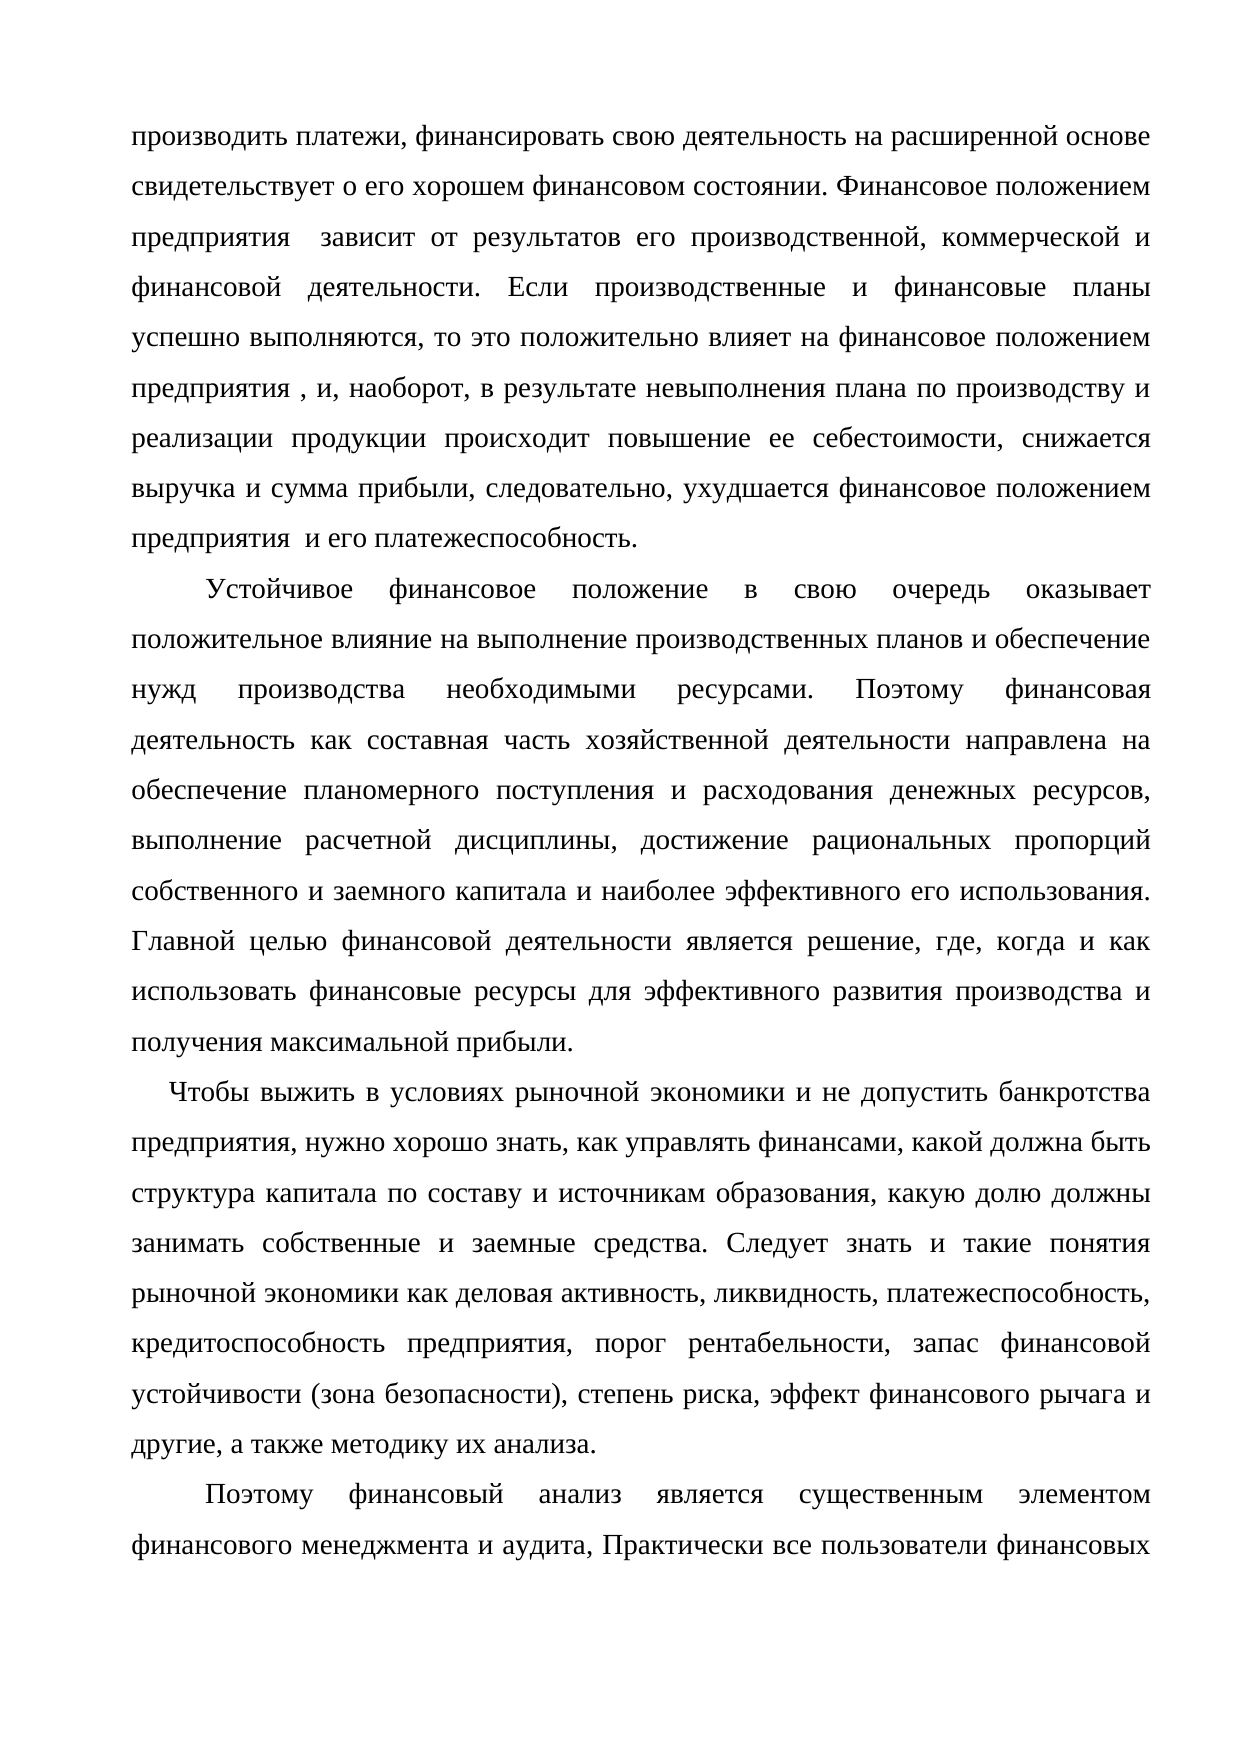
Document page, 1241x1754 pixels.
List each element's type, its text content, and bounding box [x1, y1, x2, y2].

text Чтобы выжить в условиях рыночной экономики и не допустить банкротства предприятия, нужно хорошо знать, как управлять финансами, какой должна быть структура капитала по составу и источникам образования, какую долю должны занимать собственные и заемные средства. Следует знать и такие понятия рыночной экономики как деловая активность, ликвидность, платежеспособность, кредитоспособность предприятия, порог рентабельности, запас финансовой устойчивости (зона безопасности), степень риска, эффект финансового рычага и другие, а также методику их анализа. [131, 1074, 1152, 1460]
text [131, 1477, 1152, 1560]
text Устойчивое финансовое положение в свою очередь оказывает положительное влияние на выполнение производственных планов и обеспечение нужд производства необходимыми ресурсами. Поэтому финансовая деятельность как составная часть хозяйственной деятельности направлена на обеспечение планомерного поступления и расходования денежных ресурсов, выполнение расчетной дисциплины, достижение рациональных пропорций собственного и заемного капитала и наиболее эффективного его использования. Главной целью финансовой деятельности является решение, где, когда и как использовать финансовые ресурсы для эффективного развития производства и получения максимальной прибыли. [131, 571, 1152, 1057]
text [131, 118, 1152, 554]
